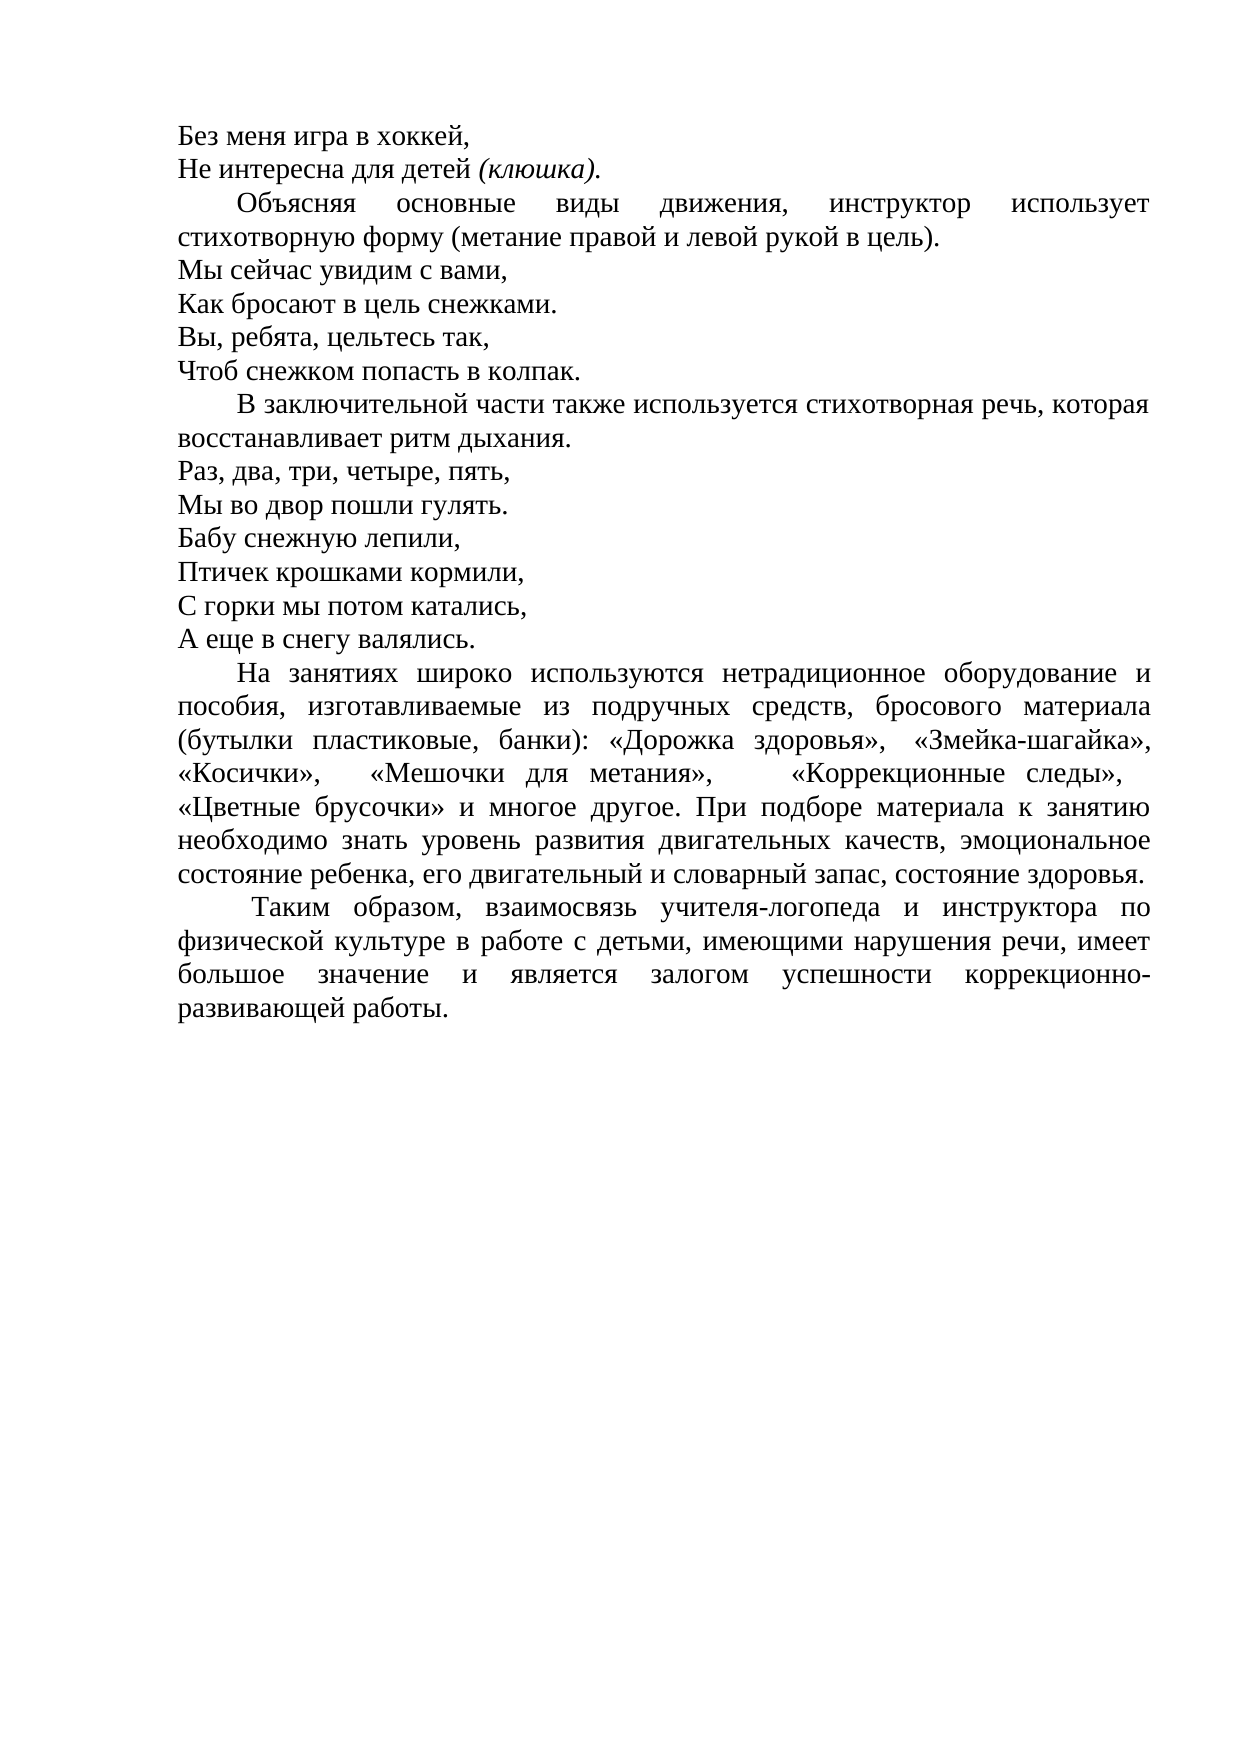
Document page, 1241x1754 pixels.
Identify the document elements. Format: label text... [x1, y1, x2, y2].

text А еще в снегу валялись. [177, 621, 1152, 655]
text Раз, два, три, четыре, пять, [177, 453, 1152, 487]
text Мы во двор пошли гулять. Бабу снежную лепили, [177, 487, 1152, 554]
text Без меня игра в хоккей, Не интересна для детей (клюшка). [177, 118, 1152, 185]
text В заключительной части также используется стихотворная речь, которая восстанавливает ритм дыхания. [177, 386, 1150, 453]
text Таким образом, взаимосвязь учителя-логопеда и инструктора по физической культуре в работе с детьми, имеющими нарушения речи, имеет большое значение и является залогом успешности коррекционно-развивающей работы. [177, 889, 1152, 1024]
text Объясняя основные виды движения, инструктор использует стихотворную форму (метание правой и левой рукой в цель). [177, 185, 1150, 252]
text Птичек крошками кормили, С горки мы потом катались, [177, 554, 1152, 621]
text Чтоб снежком попасть в колпак. [177, 353, 1150, 386]
text Вы, ребята, цельтесь так, [177, 319, 1150, 353]
text На занятиях широко используются нетрадиционное оборудование и пособия, изготавливаемые из подручных средств, бросового материала (бутылки пластиковые, банки): «Дорожка здоровья», «Змейка-шагайка», «Косички», «Мешочки для метания», «Коррекционные следы», «Цветные брусочки» и многое другое. При подборе материала к занятию необходимо знать уровень развития двигательных качеств, эмоциональное состояние ребенка, его двигательный и словарный запас, состояние здоровья. [177, 655, 1152, 889]
text Как бросают в цель снежками. [177, 286, 1150, 319]
text Мы сейчас увидим с вами, [177, 252, 1150, 286]
